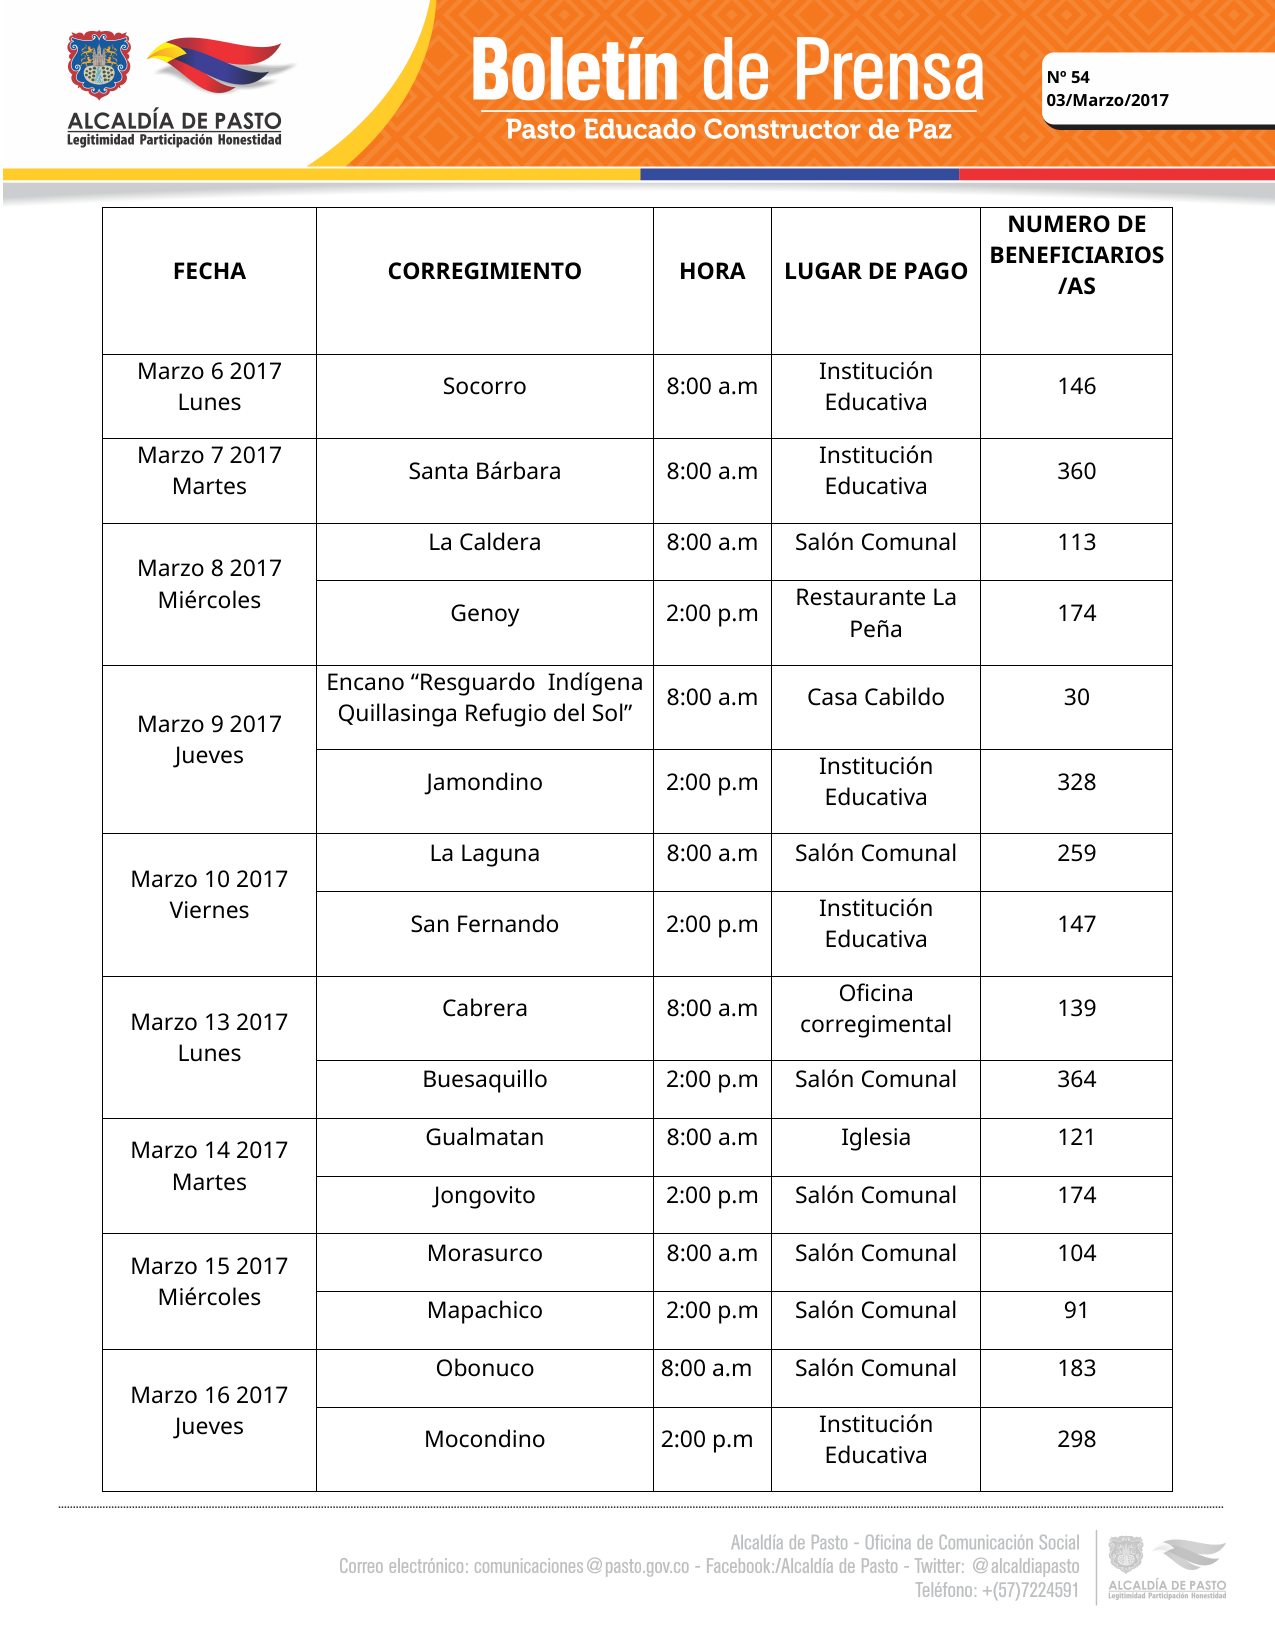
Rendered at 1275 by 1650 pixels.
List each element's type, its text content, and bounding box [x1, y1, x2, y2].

table_cell Santa Bárbara [317, 439, 653, 522]
table_cell 298 [981, 1408, 1172, 1491]
table_cell 8:00 a.m [654, 524, 771, 580]
table_cell Buesaquillo [317, 1061, 653, 1118]
table_cell 146 [981, 355, 1172, 438]
table_cell HORA [654, 208, 771, 354]
table_cell Gualmatan [317, 1119, 653, 1176]
table_cell Obonuco [317, 1350, 653, 1407]
table_cell Genoy [317, 581, 653, 664]
table_cell Salón Comunal [772, 1350, 980, 1407]
table_cell 2:00 p.m [654, 1061, 771, 1118]
table_cell 174 [981, 1177, 1172, 1233]
table_cell 8:00 a.m [654, 834, 771, 891]
table_cell 113 [981, 524, 1172, 580]
table_cell San Fernando [317, 892, 653, 976]
table_cell Iglesia [772, 1119, 980, 1176]
table_cell Marzo 9 2017 Jueves [103, 666, 316, 833]
table_cell 8:00 a.m [654, 666, 771, 749]
table_cell 121 [981, 1119, 1172, 1176]
table_cell Institución Educativa [772, 892, 980, 976]
table_cell Institución Educativa [772, 439, 980, 522]
table_cell 91 [981, 1292, 1172, 1349]
table_cell Marzo 7 2017 Martes [103, 439, 316, 522]
table_cell 8:00 a.m [654, 1119, 771, 1176]
table_cell 8:00 a.m [654, 1350, 771, 1407]
table_cell 8:00 a.m [654, 439, 771, 522]
table_cell Morasurco [317, 1234, 653, 1291]
table_cell Mapachico [317, 1292, 653, 1349]
table_cell 147 [981, 892, 1172, 976]
table_cell Marzo 15 2017 Miércoles [103, 1234, 316, 1349]
table_cell 183 [981, 1350, 1172, 1407]
table_cell Salón Comunal [772, 834, 980, 891]
table_cell CORREGIMIENTO [317, 208, 653, 354]
table_cell Salón Comunal [772, 1292, 980, 1349]
table_cell 139 [981, 977, 1172, 1060]
table_cell Salón Comunal [772, 1177, 980, 1233]
table_cell Institución Educativa [772, 355, 980, 438]
picture [3, 0, 1275, 207]
table_cell Restaurante La Peña [772, 581, 980, 664]
table_cell Institución Educativa [772, 750, 980, 833]
table_cell Encano “Resguardo Indígena Quillasinga Refugio del Sol” [317, 666, 653, 749]
table_cell 2:00 p.m [654, 1177, 771, 1233]
table_cell Salón Comunal [772, 1061, 980, 1118]
table_cell Salón Comunal [772, 524, 980, 580]
table_cell 8:00 a.m [654, 355, 771, 438]
table_cell Marzo 16 2017 Jueves [103, 1350, 316, 1491]
table_cell 8:00 a.m [654, 977, 771, 1060]
table_cell 30 [981, 666, 1172, 749]
table_cell Casa Cabildo [772, 666, 980, 749]
table_cell Salón Comunal [772, 1234, 980, 1291]
table_cell Marzo 8 2017 Miércoles [103, 524, 316, 664]
table_cell Marzo 10 2017 Viernes [103, 834, 316, 976]
table_cell 2:00 p.m [654, 1408, 771, 1491]
table_cell 2:00 p.m [654, 750, 771, 833]
table_cell La Laguna [317, 834, 653, 891]
table_cell La Caldera [317, 524, 653, 580]
table_cell 2:00 p.m [654, 892, 771, 976]
table_cell Jamondino [317, 750, 653, 833]
table_cell 174 [981, 581, 1172, 664]
table_cell Institución Educativa [772, 1408, 980, 1491]
picture [3, 1502, 1275, 1646]
table_cell Oficina corregimental [772, 977, 980, 1060]
table_cell 360 [981, 439, 1172, 522]
table_cell Mocondino [317, 1408, 653, 1491]
table_cell 8:00 a.m [654, 1234, 771, 1291]
table_cell 2:00 p.m [654, 1292, 771, 1349]
table_cell FECHA [103, 208, 316, 354]
table_cell Socorro [317, 355, 653, 438]
table_cell 104 [981, 1234, 1172, 1291]
table_cell 259 [981, 834, 1172, 891]
table_cell 2:00 p.m [654, 581, 771, 664]
table_cell Marzo 13 2017 Lunes [103, 977, 316, 1118]
table_cell LUGAR DE PAGO [772, 208, 980, 354]
table_cell Marzo 6 2017 Lunes [103, 355, 316, 438]
table_cell Marzo 14 2017 Martes [103, 1119, 316, 1233]
table_cell Jongovito [317, 1177, 653, 1233]
table_cell Cabrera [317, 977, 653, 1060]
table_cell 328 [981, 750, 1172, 833]
table_cell 364 [981, 1061, 1172, 1118]
table_cell NUMERO DE BENEFICIARIOS/AS [981, 208, 1172, 354]
